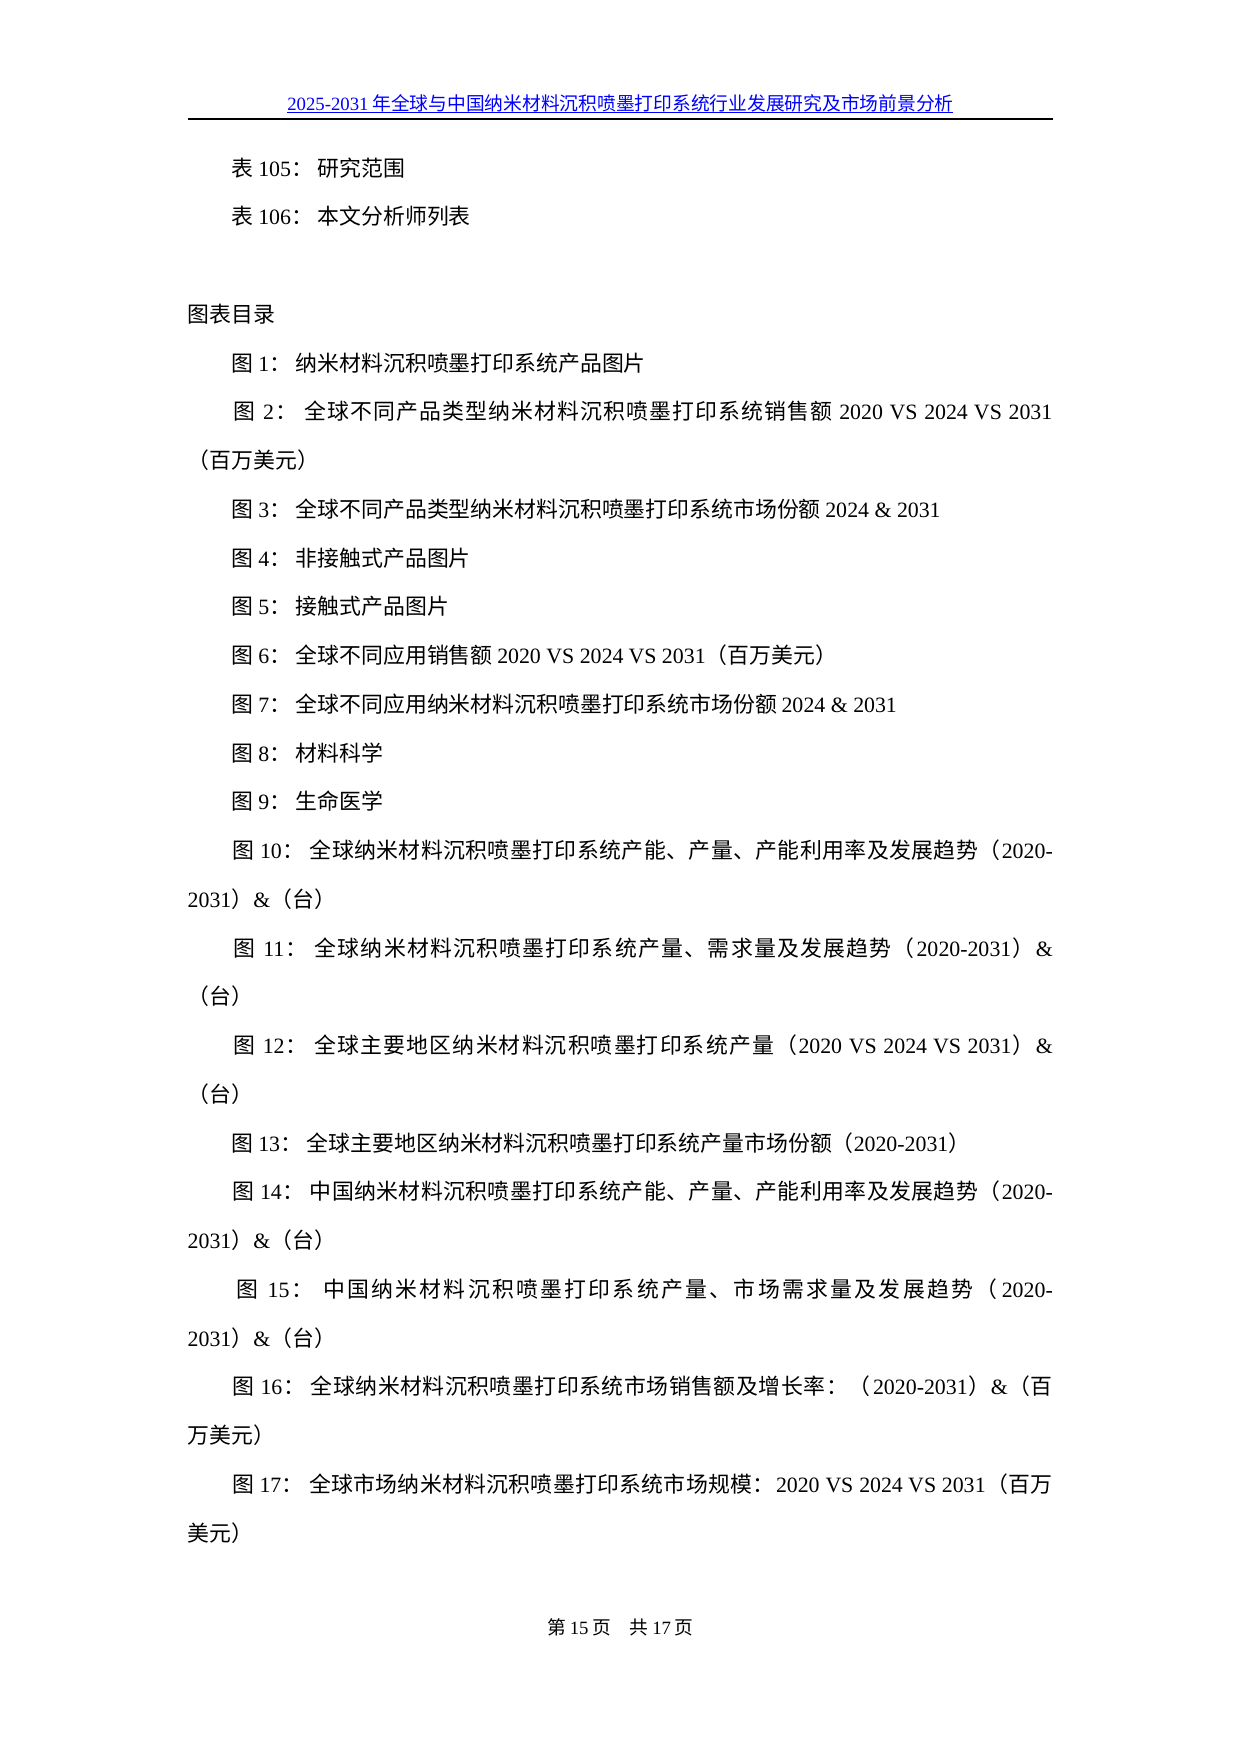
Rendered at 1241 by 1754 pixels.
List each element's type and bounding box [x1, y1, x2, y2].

text [187, 150, 1053, 1548]
